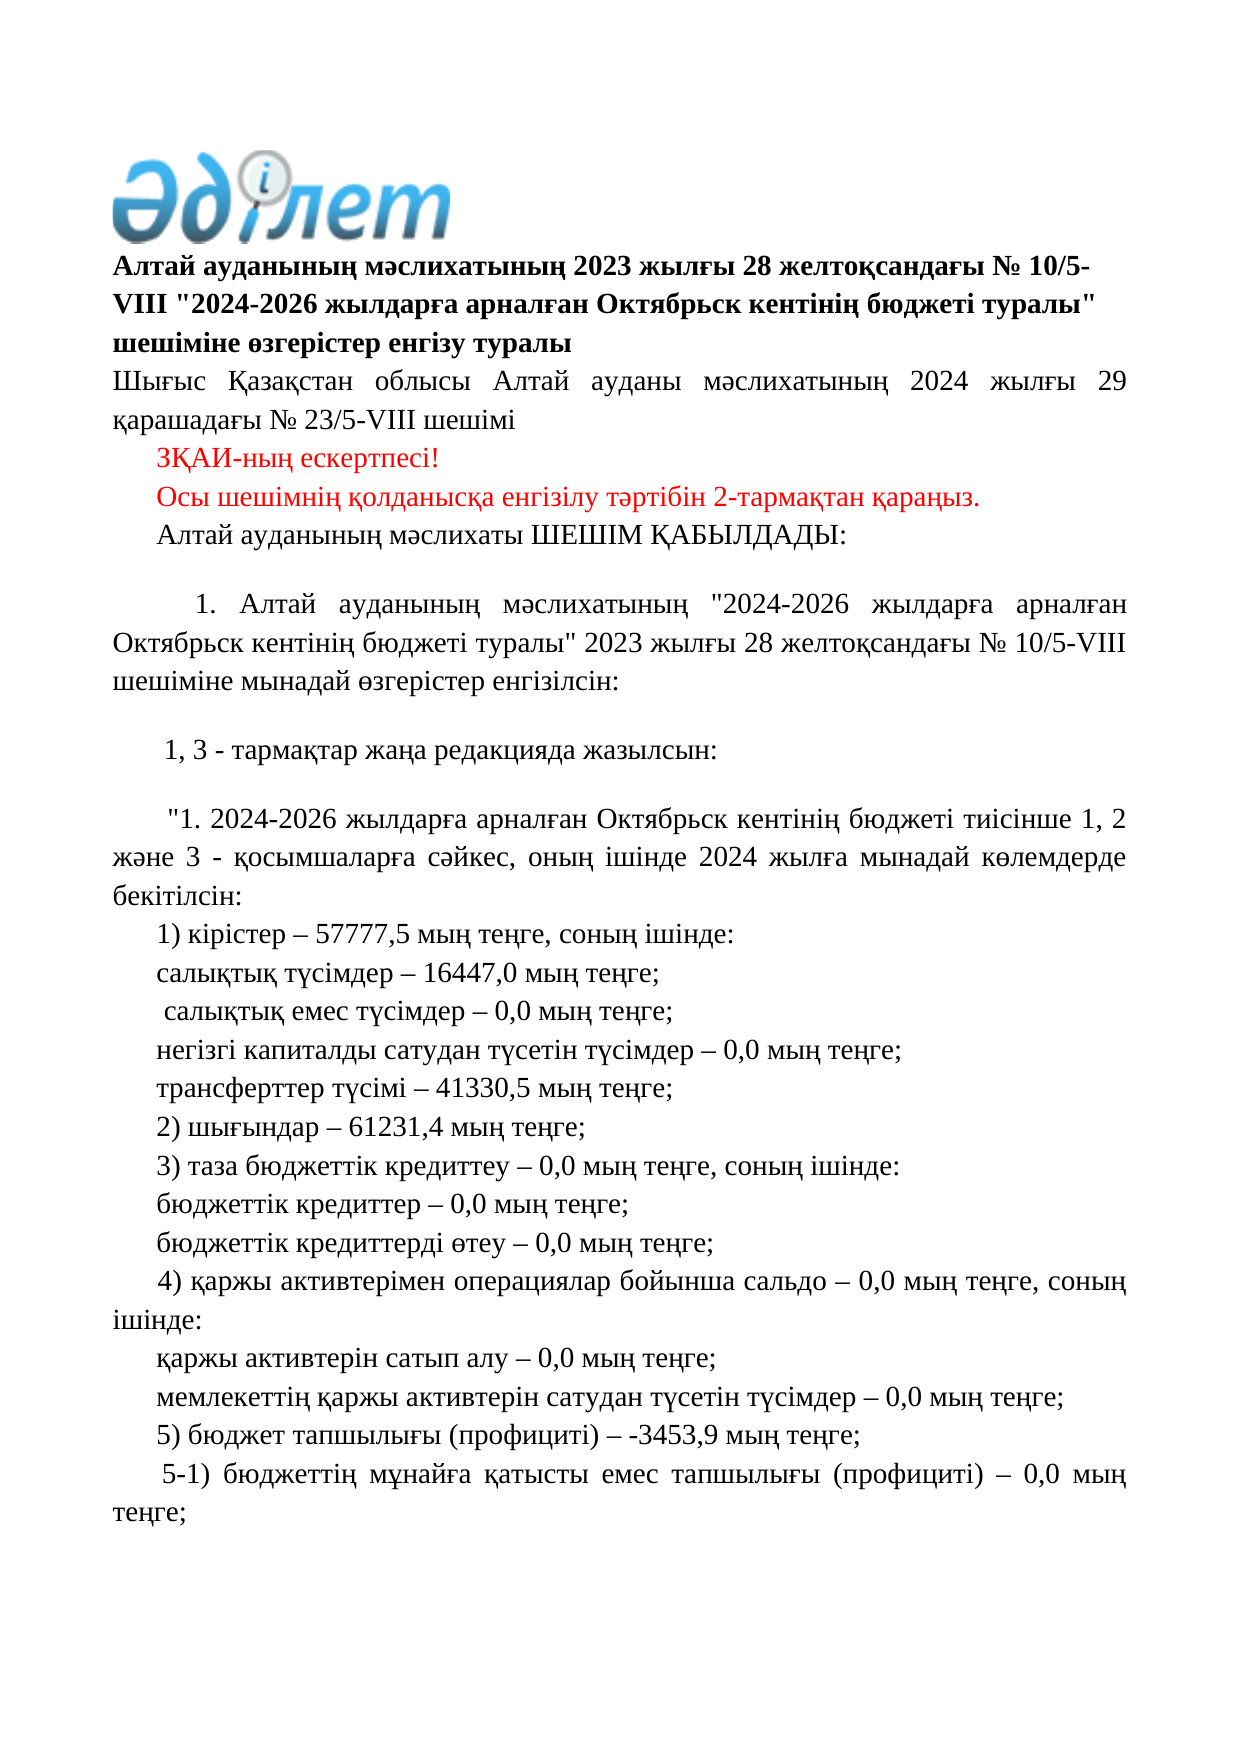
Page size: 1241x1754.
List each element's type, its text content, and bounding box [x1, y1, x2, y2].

text Алтай ауданының мәслихаты ШЕШІМ ҚАБЫЛДАДЫ: [112, 517, 1128, 551]
text 5) бюджет тапшылығы (профициті) – -3453,9 мың теңге; [112, 1417, 1128, 1451]
text 5-1) бюджеттің мұнайға қатысты емес тапшылығы (профициті) – 0,0 мың теңге; [112, 1456, 1128, 1528]
text 1) кірістер – 57777,5 мың теңге, соның ішінде: [112, 916, 1128, 950]
text бюджеттік кредиттерді өтеу – 0,0 мың теңге; [112, 1225, 1128, 1258]
text трансферттер түсімі – 41330,5 мың теңге; [112, 1071, 1128, 1104]
text 1, 3 - тармақтар жаңа редакцияда жазылсын: [112, 732, 1128, 766]
text қаржы активтерін сатып алу – 0,0 мың теңге; [112, 1340, 1128, 1374]
text 2) шығындар – 61231,4 мың теңге; [112, 1109, 1128, 1143]
text салықтық түсімдер – 16447,0 мың теңге; [112, 955, 1128, 988]
text салықтық емес түсімдер – 0,0 мың теңге; [112, 993, 1128, 1027]
text Алтай ауданының мәслихатының 2023 жылғы 28 желтоқсандағы № 10/5-VIII "2024-2026 жылдарға арналған Октябрьск кентінің бюджеті туралы" шешіміне өзгерістер енгізу туралы [112, 248, 1128, 358]
text Шығыс Қазақстан облысы Алтай ауданы мәслихатының 2024 жылғы 29 қарашадағы № 23/5-VIII шешімі [112, 363, 1128, 435]
picture [112, 150, 451, 244]
text 3) таза бюджеттік кредиттеу – 0,0 мың теңге, соның ішінде: [112, 1148, 1128, 1181]
text ЗҚАИ-ның ескертпесі! [112, 440, 1128, 474]
text мемлекеттің қаржы активтерін сатудан түсетін түсімдер – 0,0 мың теңге; [112, 1379, 1128, 1412]
text 1. Алтай ауданының мәслихатының "2024-2026 жылдарға арналған Октябрьск кентінің бюджеті туралы" 2023 жылғы 28 желтоқсандағы № 10/5-VIII шешіміне мынадай өзгерістер енгізілсін: [112, 586, 1128, 697]
text Осы шешімнің қолданысқа енгізілу тәртібін 2-тармақтан қараңыз. [112, 479, 1128, 512]
text 4) қаржы активтерімен операциялар бойынша сальдо – 0,0 мың теңге, соның ішінде: [112, 1263, 1128, 1335]
text негізгі капиталды сатудан түсетін түсімдер – 0,0 мың теңге; [112, 1032, 1128, 1066]
text бюджеттік кредиттер – 0,0 мың теңге; [112, 1186, 1128, 1220]
text "1. 2024-2026 жылдарға арналған Октябрьск кентінің бюджеті тиісінше 1, 2 және 3 - қосымшаларға сәйкес, оның ішінде 2024 жылға мынадай көлемдерде бекітілсін: [112, 801, 1128, 911]
